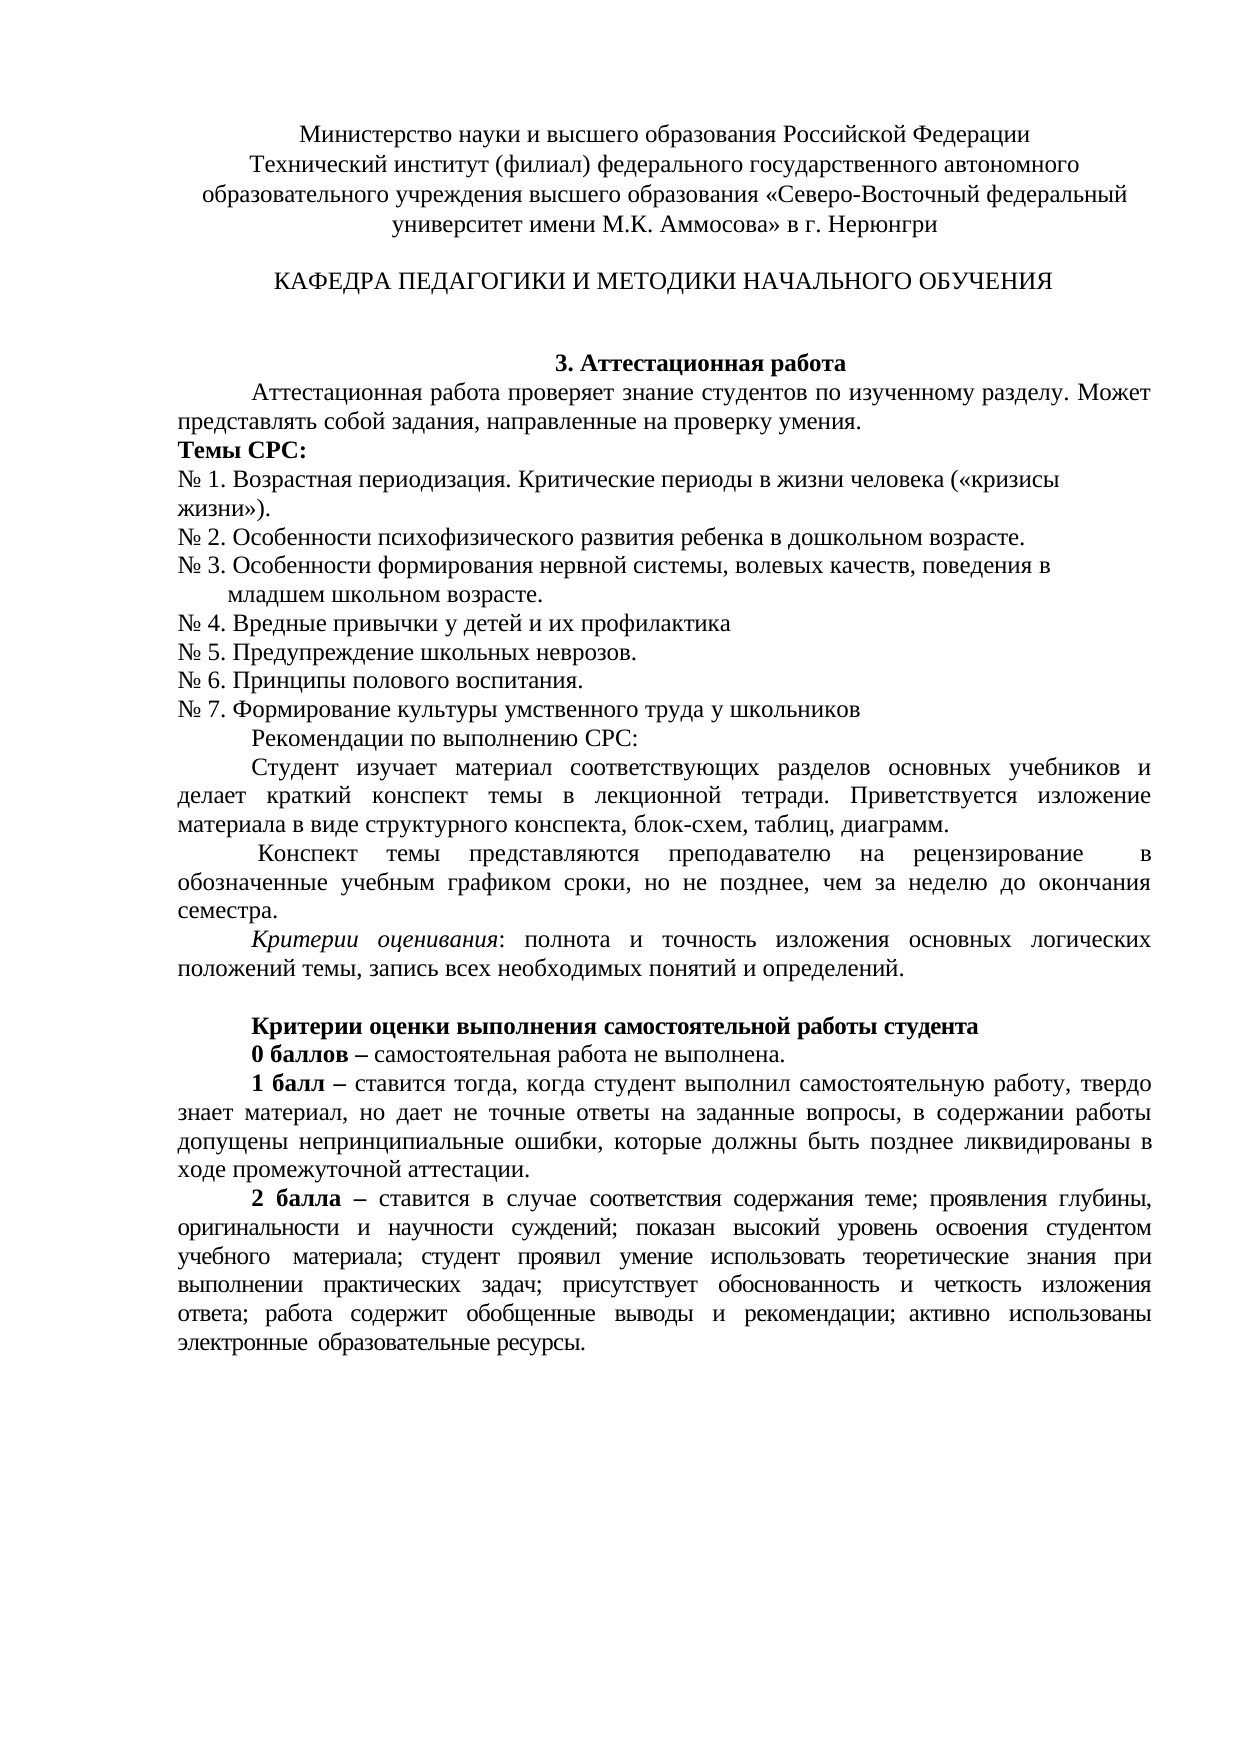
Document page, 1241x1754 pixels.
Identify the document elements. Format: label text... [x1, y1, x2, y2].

list балла – ставится в случае соответствия содержания теме; проявления глубины, оригинальности и научности суждений; показан высокий уровень освоения студентом учебного материала; студент проявил умение использовать теоретические знания при выполнении практических задач; присутствует обоснованность и четкость изложения ответа; работа содержит обобщенные выводы и рекомендации; активно использованы электронные образовательные ресурсы. [177, 1183, 1153, 1356]
text Критерии оценивания: полнота и точность изложения основных логических положений темы, запись всех необходимых понятий и определений. [177, 924, 1152, 982]
text № 2. Особенности психофизического развития ребенка в дошкольном возрасте. [177, 522, 1163, 550]
text Темы СРС: [177, 436, 1163, 464]
text Конспект темы представляются преподавателю на рецензирование в обозначенные учебным графиком сроки, но не позднее, чем за неделю до окончания семестра. [177, 838, 1152, 924]
text № 1. Возрастная периодизация. Критические периоды в жизни человека («кризисы жизни»). [177, 464, 1150, 522]
text № 6. Принципы полового воспитания. [177, 665, 1163, 694]
text Критерии оценки выполнения самостоятельной работы студента 0 баллов – самостоятельная работа не выполнена. [251, 1012, 985, 1068]
text № 5. Предупреждение школьных неврозов. [177, 637, 1163, 665]
text № 7. Формирование культуры умственного труда у школьников Рекомендации по выполнению СРС: [177, 694, 1010, 752]
text № 4. Вредные привычки у детей и их профилактика [177, 608, 1163, 637]
text Аттестационная работа проверяет знание студентов по изученному разделу. Может представлять собой задания, направленные на проверку умения. [177, 377, 1151, 435]
text № 3. Особенности формирования нервной системы, волевых качеств, поведения в младшем школьном возрасте. [177, 550, 1122, 608]
text Студент изучает материал соответствующих разделов основных учебников и делает краткий конспект темы в лекционной тетради. Приветствуется изложение материала в виде структурного конспекта, блок-схем, таблиц, диаграмм. [177, 752, 1151, 838]
text 3. Аттестационная работа [555, 349, 1163, 377]
list балл – ставится тогда, когда студент выполнил самостоятельную работу, твердо знает материал, но дает не точные ответы на заданные вопросы, в содержании работы допущены непринципиальные ошибки, которые должны быть позднее ликвидированы в ходе промежуточной аттестации. [177, 1068, 1152, 1183]
